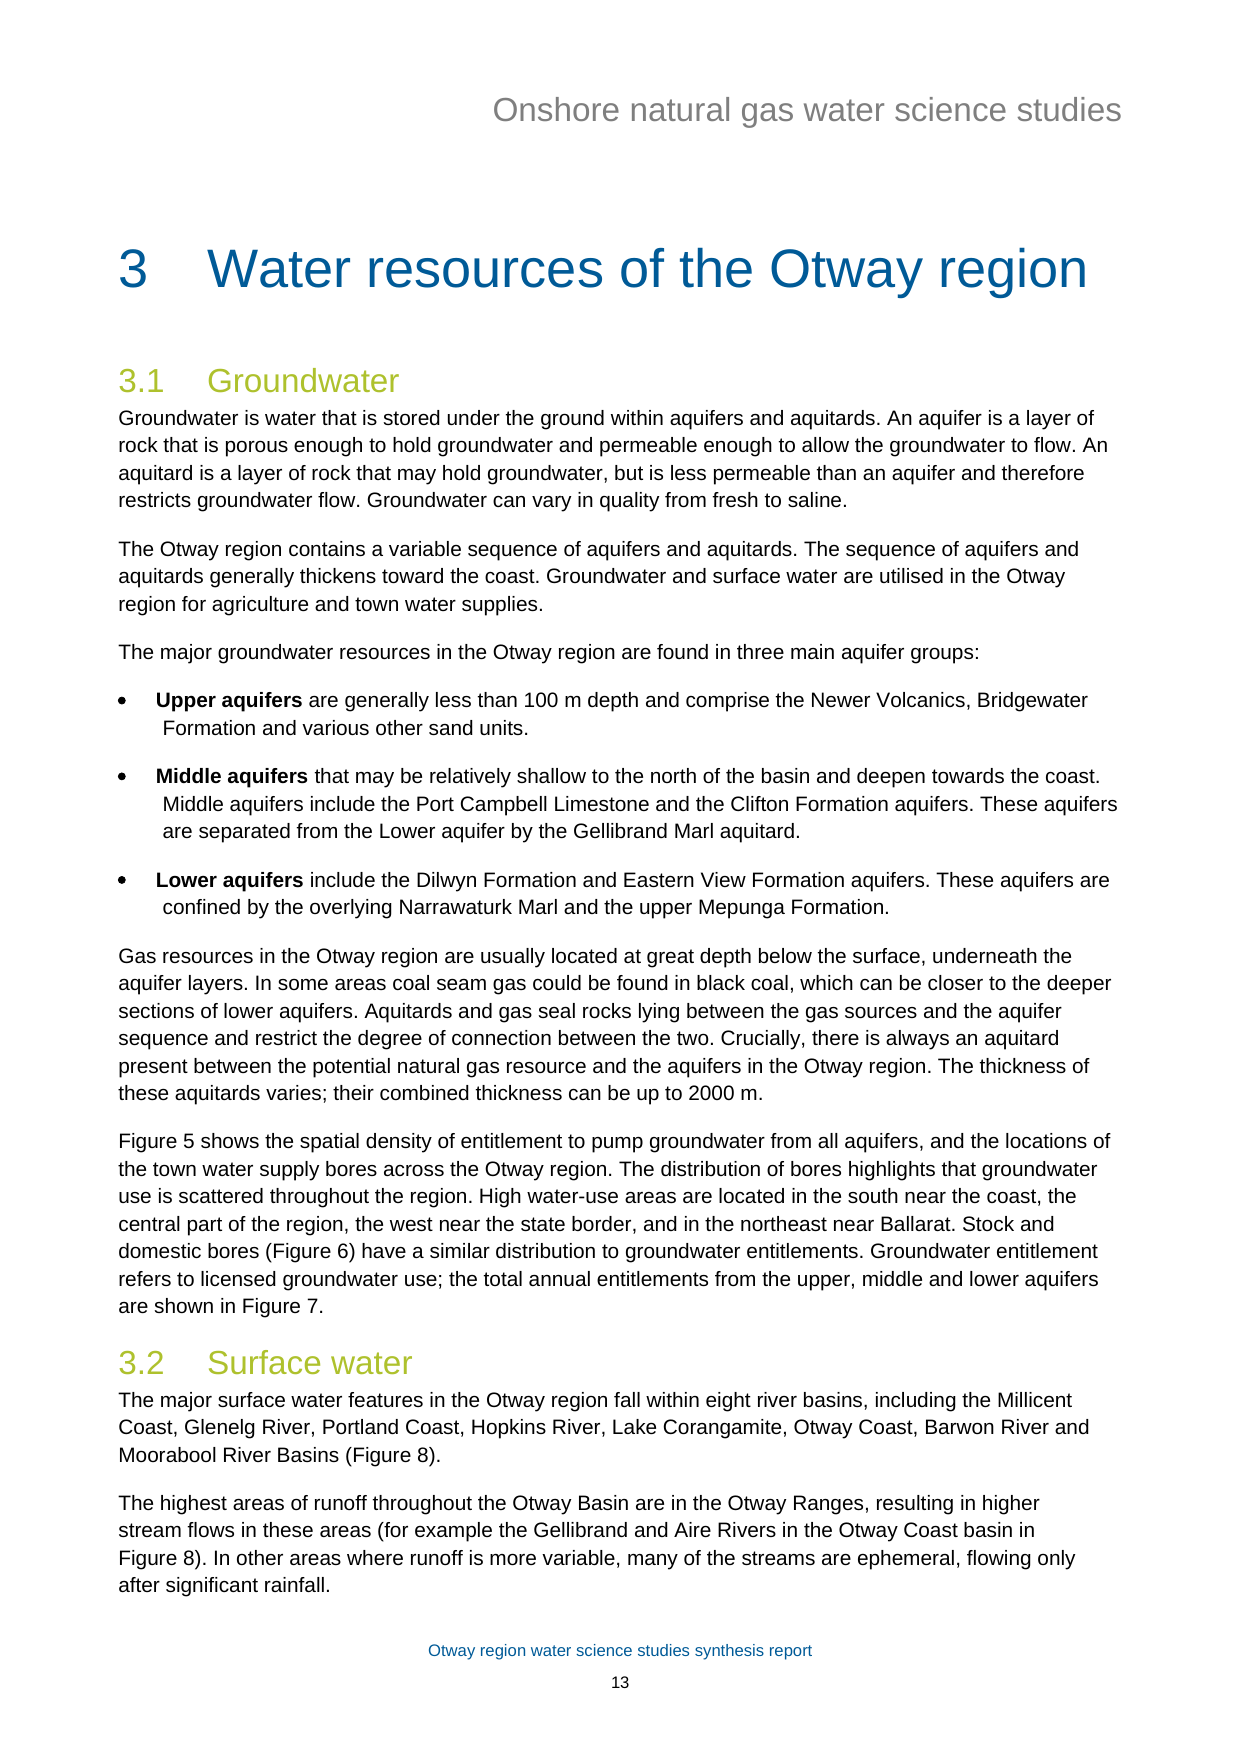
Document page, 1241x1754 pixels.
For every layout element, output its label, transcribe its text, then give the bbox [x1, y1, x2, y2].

text Figure 5 shows the spatial density of entitlement to pump groundwater from all aquifers, and the locations of the town water supply bores across the Otway region. The distribution of bores highlights that groundwater use is scattered throughout the region. High water-use areas are located in the south near the coast, the central part of the region, the west near the state border, and in the northeast near Ballarat. Stock and domestic bores (Figure 6) have a similar distribution to groundwater entitlements. Groundwater entitlement refers to licensed groundwater use; the total annual entitlements from the upper, middle and lower aquifers are shown in Figure 7. [118, 1129, 1122, 1318]
text Groundwater is water that is stored under the ground within aquifers and aquitards. An aquifer is a layer of rock that is porous enough to hold groundwater and permeable enough to allow the groundwater to flow. An aquitard is a layer of rock that may hold groundwater, but is less permeable than an aquifer and therefore restricts groundwater flow. Groundwater can vary in quality from fresh to saline. [118, 406, 1122, 512]
text The major groundwater resources in the Otway region are found in three main aquifer groups: [118, 640, 1122, 664]
text Lower aquifers include the Dilwyn Formation and Eastern View Formation aquifers. These aquifers are confined by the overlying Narrawaturk Marl and the upper Mepunga Formation. [118, 868, 1122, 919]
text Water resources of the Otway region [118, 236, 1122, 298]
text The Otway region contains a variable sequence of aquifers and aquitards. The sequence of aquifers and aquitards generally thickens toward the coast. Groundwater and surface water are utilised in the Otway region for agriculture and town water supplies. [118, 537, 1122, 616]
text The major surface water features in the Otway region fall within eight river basins, including the Millicent Coast, Glenelg River, Portland Coast, Hopkins River, Lake Corangamite, Otway Coast, Barwon River and Moorabool River Basins (Figure 8). [118, 1387, 1122, 1466]
text The highest areas of runoff throughout the Otway Basin are in the Otway Ranges, resulting in higher stream flows in these areas (for example the Gellibrand and Aire Rivers in the Otway Coast basin in Figure 8). In other areas where runoff is more variable, many of the streams are ephemeral, flowing only after significant rainfall. [118, 1491, 1122, 1597]
text Middle aquifers that may be relatively shallow to the north of the basin and deepen towards the coast. Middle aquifers include the Port Campbell Limestone and the Clifton Formation aquifers. These aquifers are separated from the Lower aquifer by the Gellibrand Marl aquitard. [118, 764, 1122, 843]
text Gas resources in the Otway region are usually located at great depth below the surface, underneath the aquifer layers. In some areas coal seam gas could be found in black coal, which can be closer to the deeper sections of lower aquifers. Aquitards and gas seal rocks lying between the gas sources and the aquifer sequence and restrict the degree of connection between the two. Crucially, there is always an aquitard present between the potential natural gas resource and the aquifers in the Otway region. The thickness of these aquitards varies; their combined thickness can be up to 2000 m. [118, 943, 1122, 1105]
text Upper aquifers are generally less than 100 m depth and comprise the Newer Volcanics, Bridgewater Formation and various other sand units. [118, 688, 1122, 740]
text Groundwater [118, 361, 1122, 399]
text Surface water [118, 1343, 1122, 1381]
